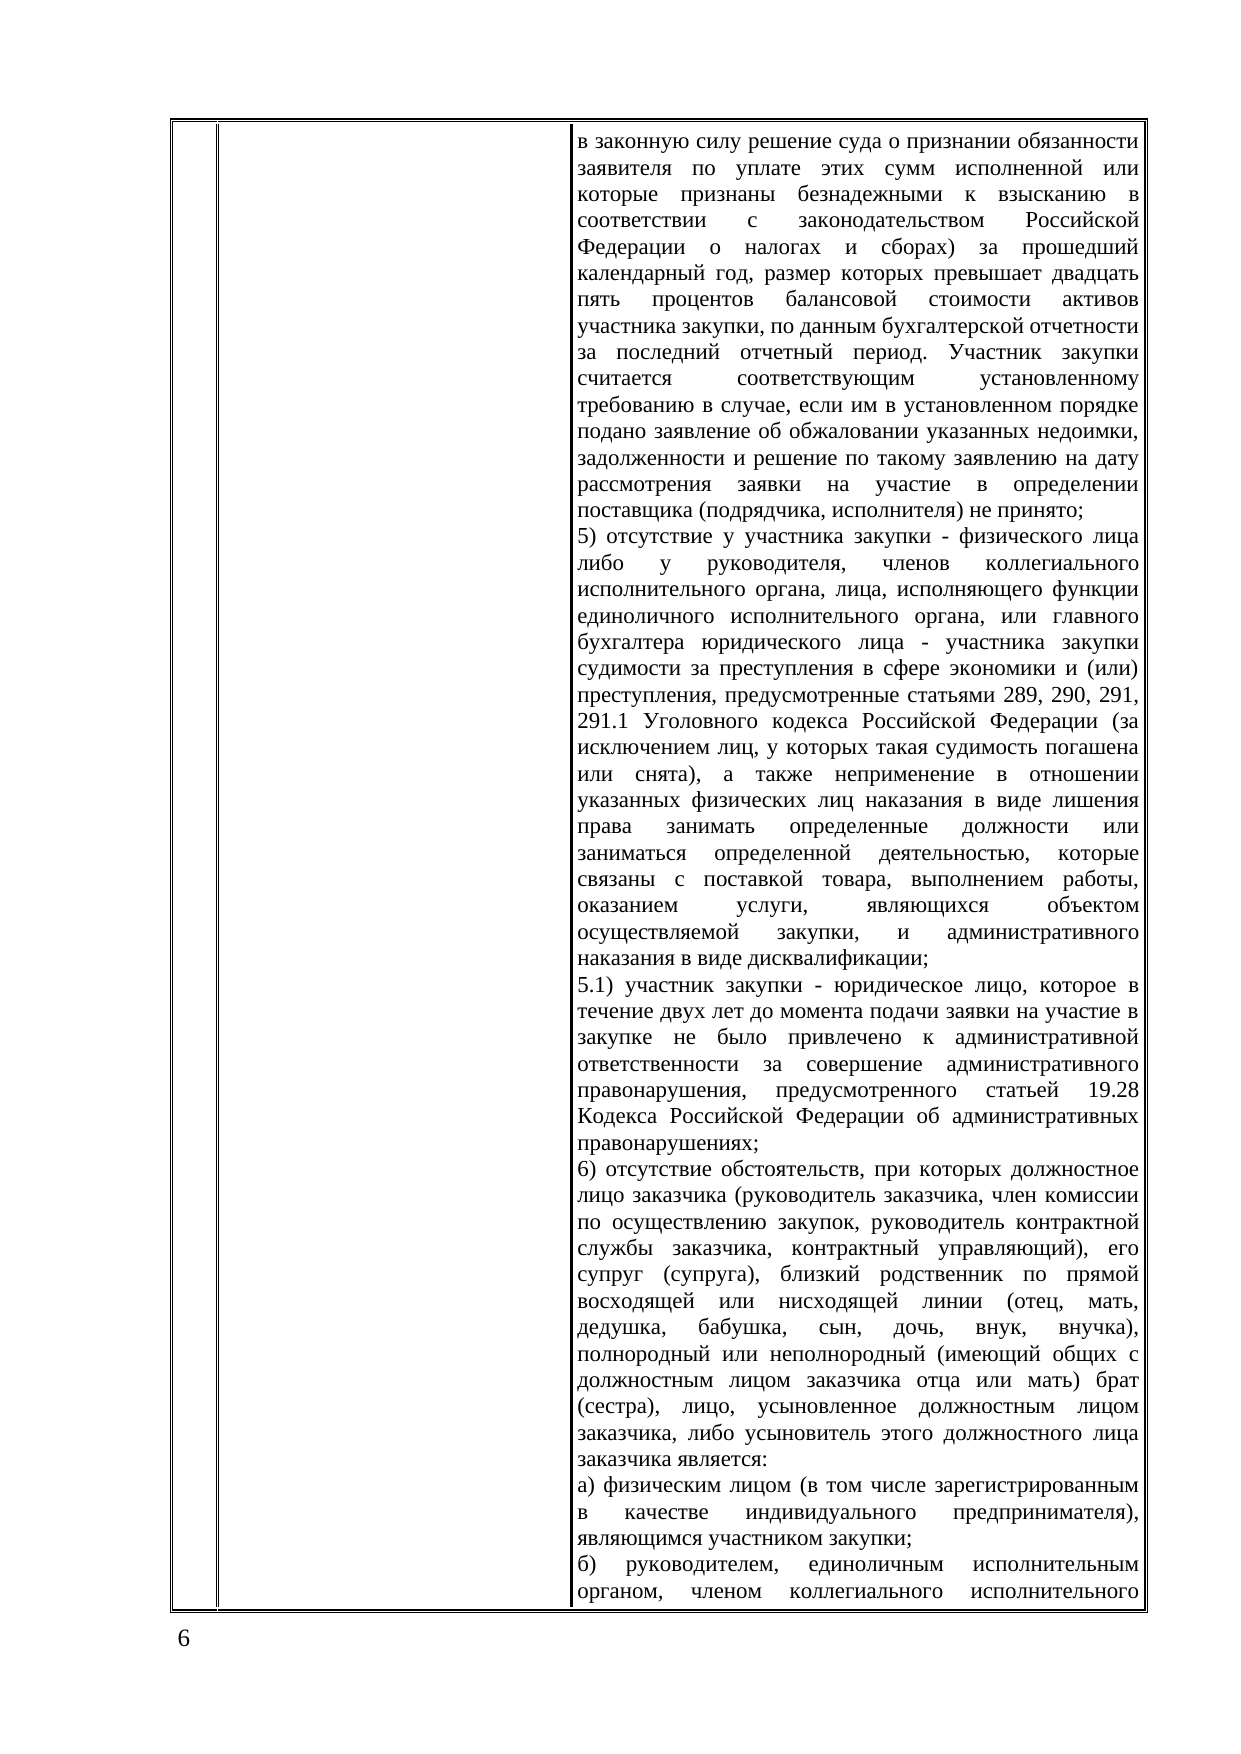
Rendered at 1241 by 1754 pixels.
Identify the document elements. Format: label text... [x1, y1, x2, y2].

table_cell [218, 122, 571, 1609]
table_cell 19 [173, 122, 218, 1609]
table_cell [571, 122, 1144, 1609]
